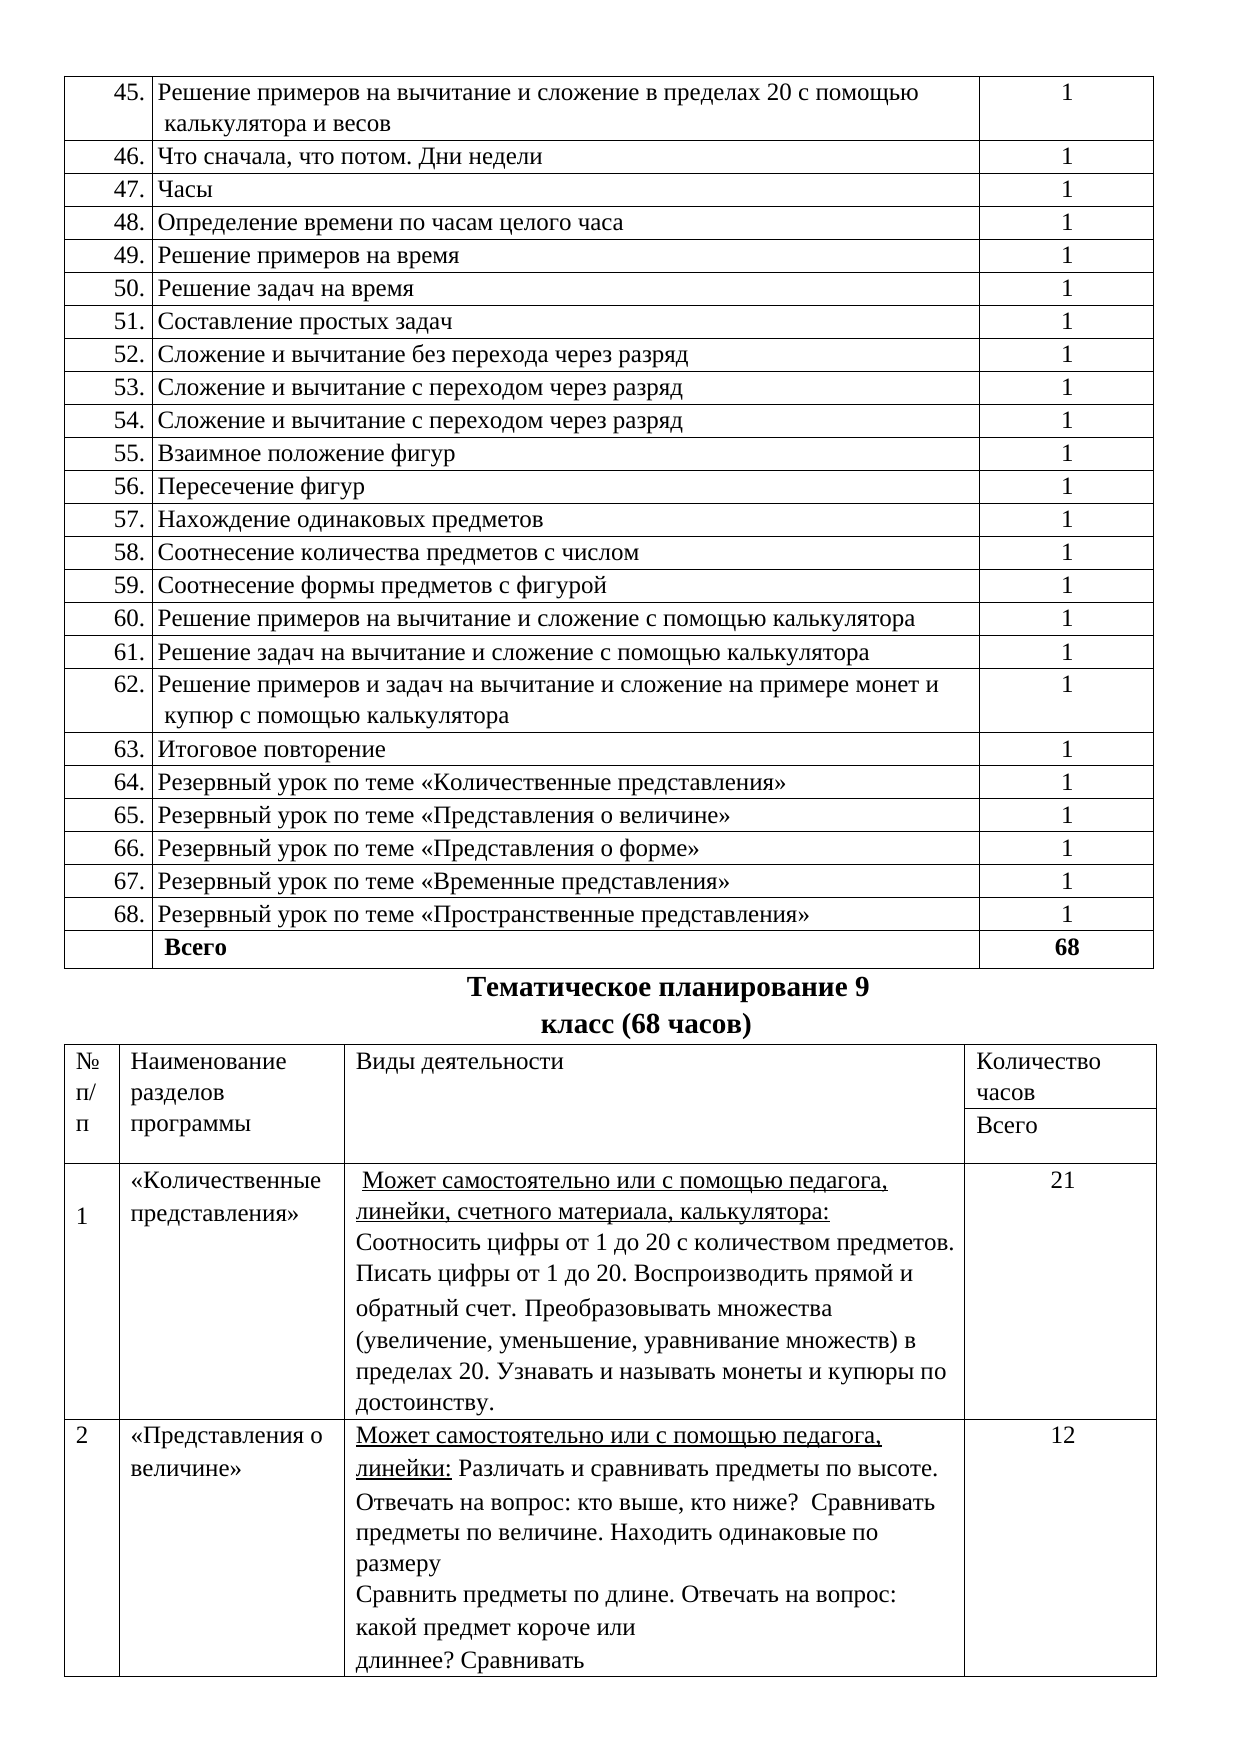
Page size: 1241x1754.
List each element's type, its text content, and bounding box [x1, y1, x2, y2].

table_header Количество часов [965, 1045, 1156, 1108]
table_cell 62. [65, 669, 152, 732]
table_cell 68. [65, 898, 152, 930]
table_cell Соотнесение количества предметов с числом [153, 537, 979, 569]
table_cell 63. [65, 733, 152, 765]
table_cell Решение примеров на вычитание и сложение с помощью калькулятора [153, 603, 979, 635]
table_cell Соотнесение формы предметов с фигурой [153, 570, 979, 602]
table_header № п/ п [65, 1045, 119, 1163]
table_cell 1 [980, 865, 1153, 897]
table_cell 1 [980, 570, 1153, 602]
table_cell 1 [980, 766, 1153, 798]
table_cell Нахождение одинаковых предметов [153, 504, 979, 536]
table_cell Всего [153, 931, 979, 968]
table_cell 1 [980, 306, 1153, 338]
table_cell 52. [65, 339, 152, 371]
table_cell 1 [980, 471, 1153, 503]
table_cell Резервный урок по теме «Временные представления» [153, 865, 979, 897]
table_cell Сложение и вычитание с переходом через разряд [153, 372, 979, 404]
table_cell 1 [980, 898, 1153, 930]
table_cell 58. [65, 537, 152, 569]
table_cell Всего [965, 1109, 1156, 1163]
table_cell 1 [980, 240, 1153, 272]
table_cell «Количественные представления» [120, 1164, 344, 1419]
table_cell 49. [65, 240, 152, 272]
table_cell 45. [65, 77, 152, 139]
table_cell Решение примеров и задач на вычитание и сложение на примере монет и купюр с помощью калькулятора [153, 669, 979, 732]
table_cell Резервный урок по теме «Пространственные представления» [153, 898, 979, 930]
table_cell 1 [980, 77, 1153, 139]
table_cell 1 [980, 832, 1153, 864]
table_cell Сложение и вычитание без перехода через разряд [153, 339, 979, 371]
table_header Виды деятельности [345, 1045, 964, 1163]
table_cell Резервный урок по теме «Представления о форме» [153, 832, 979, 864]
table_cell Что сначала, что потом. Дни недели [153, 141, 979, 173]
table_cell 1 [980, 141, 1153, 173]
table_cell 68 [980, 931, 1153, 968]
table_cell 51. [65, 306, 152, 338]
table_cell 67. [65, 865, 152, 897]
table_cell 50. [65, 273, 152, 305]
table_cell Резервный урок по теме «Количественные представления» [153, 766, 979, 798]
table_cell 1 [65, 1164, 119, 1419]
table_cell 21 [965, 1164, 1156, 1419]
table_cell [345, 1420, 964, 1676]
table_cell 64. [65, 766, 152, 798]
table_cell [65, 931, 152, 968]
table_cell Составление простых задач [153, 306, 979, 338]
table_cell Часы [153, 174, 979, 206]
table_cell 1 [980, 438, 1153, 470]
table_cell 1 [980, 603, 1153, 635]
table_cell 53. [65, 372, 152, 404]
table_cell Решение задач на время [153, 273, 979, 305]
table_cell 54. [65, 405, 152, 437]
table_cell 60. [65, 603, 152, 635]
table_cell Взаимное положение фигур [153, 438, 979, 470]
table_cell 57. [65, 504, 152, 536]
table_cell Резервный урок по теме «Представления о величине» [153, 799, 979, 831]
table_cell 46. [65, 141, 152, 173]
table_cell 56. [65, 471, 152, 503]
table_cell Может самостоятельно или с помощью педагога, линейки, счетного материала, калькулятора: Соотносить цифры от 1 до 20 с количеством предметов. Писать цифры от 1 до 20. Воспроизводить прямой и обратный счет. Преобразовывать множества (увеличение, уменьшение, уравнивание множеств) в пределах 20. Узнавать и называть монеты и купюры по достоинству. [345, 1164, 964, 1419]
table_cell Сложение и вычитание с переходом через разряд [153, 405, 979, 437]
table_cell Итоговое повторение [153, 733, 979, 765]
table_cell 55. [65, 438, 152, 470]
table_cell 65. [65, 799, 152, 831]
table_cell 61. [65, 636, 152, 668]
table_cell 1 [980, 372, 1153, 404]
table_cell Решение примеров на время [153, 240, 979, 272]
table_cell Определение времени по часам целого часа [153, 207, 979, 239]
table_cell Решение задач на вычитание и сложение с помощью калькулятора [153, 636, 979, 668]
table_cell 47. [65, 174, 152, 206]
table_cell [120, 1420, 344, 1676]
table_cell 59. [65, 570, 152, 602]
table_cell 1 [980, 504, 1153, 536]
table_cell 1 [980, 273, 1153, 305]
table_cell 1 [980, 174, 1153, 206]
table_cell 1 [980, 669, 1153, 732]
table_cell 48. [65, 207, 152, 239]
table_header Наименование разделов программы [120, 1045, 344, 1163]
table_cell 2 [65, 1420, 119, 1676]
table_cell 12 [965, 1420, 1156, 1676]
subtitle Тематическое планирование 9 класс (68 часов) [467, 969, 869, 1040]
table_cell 1 [980, 405, 1153, 437]
table_cell 1 [980, 537, 1153, 569]
table_cell 1 [980, 207, 1153, 239]
table_cell 1 [980, 799, 1153, 831]
table_cell 66. [65, 832, 152, 864]
table_cell 1 [980, 636, 1153, 668]
table_cell Решение примеров на вычитание и сложение в пределах 20 с помощью калькулятора и весов [153, 77, 979, 139]
table_cell Пересечение фигур [153, 471, 979, 503]
table_cell 1 [980, 733, 1153, 765]
table_cell 1 [980, 339, 1153, 371]
